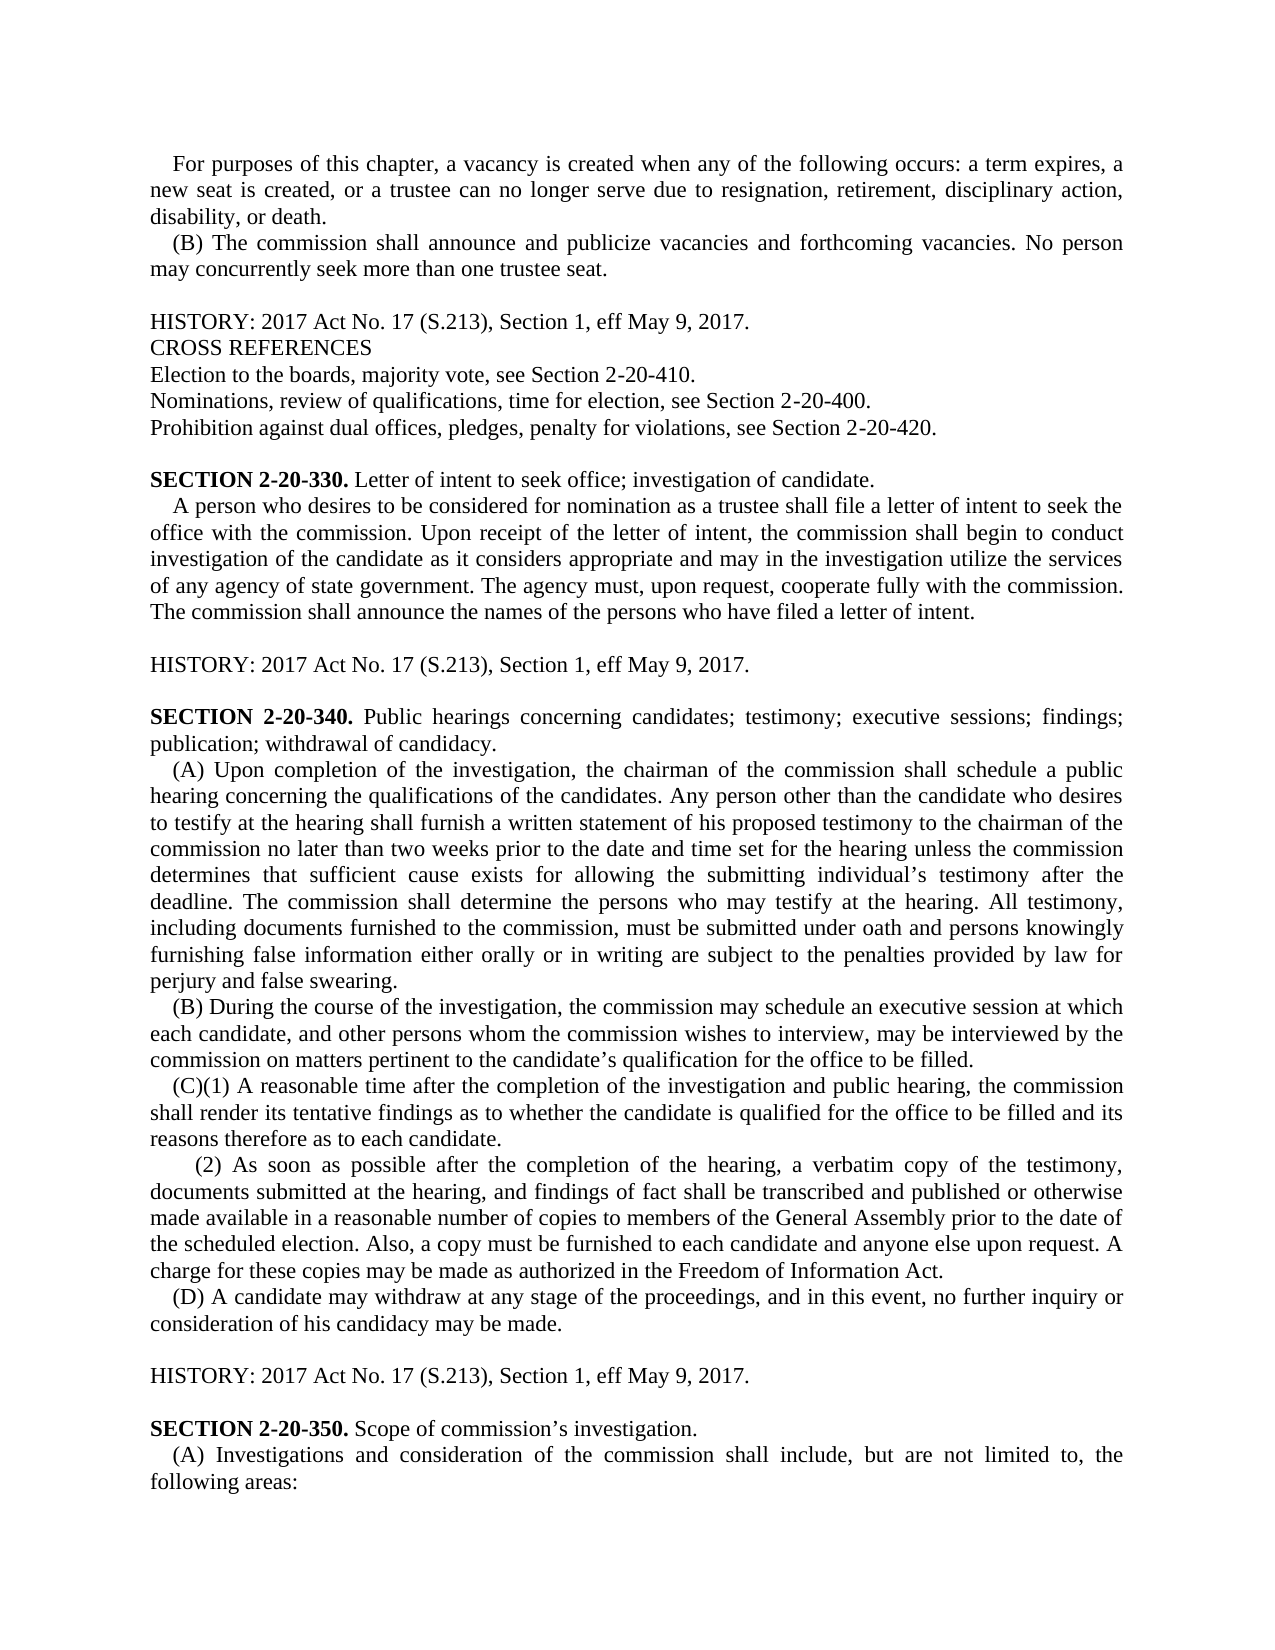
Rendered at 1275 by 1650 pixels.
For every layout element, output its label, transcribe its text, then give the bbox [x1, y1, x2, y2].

text CROSS REFERENCES [150, 334, 1125, 361]
text (A) Investigations and consideration of the commission shall include, but are not limited to, the following areas: [150, 1441, 1125, 1494]
text (D) A candidate may withdraw at any stage of the proceedings, and in this event, no further inquiry or consideration of his candidacy may be made. [150, 1283, 1125, 1336]
text HISTORY: 2017 Act No. 17 (S.213), Section 1, eff May 9, 2017. [150, 651, 1125, 677]
text Nominations, review of qualifications, time for election, see Section 2-20-400. [150, 387, 1125, 413]
text (B) During the course of the investigation, the commission may schedule an executive session at which each candidate, and other persons whom the commission wishes to interview, may be interviewed by the commission on matters pertinent to the candidate’s qualification for the office to be filled. [150, 993, 1125, 1072]
text HISTORY: 2017 Act No. 17 (S.213), Section 1, eff May 9, 2017. [150, 308, 1125, 334]
text SECTION 2-20-350. Scope of commission’s investigation. [150, 1415, 1125, 1441]
text (B) The commission shall announce and publicize vacancies and forthcoming vacancies. No person may concurrently seek more than one trustee seat. [150, 229, 1125, 282]
text A person who desires to be considered for nomination as a trustee shall file a letter of intent to seek the office with the commission. Upon receipt of the letter of intent, the commission shall begin to conduct investigation of the candidate as it considers appropriate and may in the investigation utilize the services of any agency of state government. The agency must, upon request, cooperate fully with the commission. The commission shall announce the names of the persons who have filed a letter of intent. [150, 493, 1125, 624]
text (2) As soon as possible after the completion of the hearing, a verbatim copy of the testimony, documents submitted at the hearing, and findings of fact shall be transcribed and published or otherwise made available in a reasonable number of copies to members of the General Assembly prior to the date of the scheduled election. Also, a copy must be furnished to each candidate and anyone else upon request. A charge for these copies may be made as authorized in the Freedom of Information Act. [150, 1151, 1125, 1283]
text (A) Upon completion of the investigation, the chairman of the commission shall schedule a public hearing concerning the qualifications of the candidates. Any person other than the candidate who desires to testify at the hearing shall furnish a written statement of his proposed testimony to the chairman of the commission no later than two weeks prior to the date and time set for the hearing unless the commission determines that sufficient cause exists for allowing the submitting individual’s testimony after the deadline. The commission shall determine the persons who may testify at the hearing. All testimony, including documents furnished to the commission, must be submitted under oath and persons knowingly furnishing false information either orally or in writing are subject to the penalties provided by law for perjury and false swearing. [150, 756, 1125, 993]
text For purposes of this chapter, a vacancy is created when any of the following occurs: a term expires, a new seat is created, or a trustee can no longer serve due to resignation, retirement, disciplinary action, disability, or death. [150, 150, 1125, 229]
text HISTORY: 2017 Act No. 17 (S.213), Section 1, eff May 9, 2017. [150, 1362, 1125, 1389]
text (C)(1) A reasonable time after the completion of the investigation and public hearing, the commission shall render its tentative findings as to whether the candidate is qualified for the office to be filled and its reasons therefore as to each candidate. [150, 1072, 1125, 1151]
text Prohibition against dual offices, pledges, penalty for violations, see Section 2-20-420. [150, 413, 1125, 440]
text SECTION 2-20-340. Public hearings concerning candidates; testimony; executive sessions; findings; publication; withdrawal of candidacy. [150, 703, 1125, 756]
text Election to the boards, majority vote, see Section 2-20-410. [150, 361, 1125, 387]
text SECTION 2-20-330. Letter of intent to seek office; investigation of candidate. [150, 466, 1125, 493]
